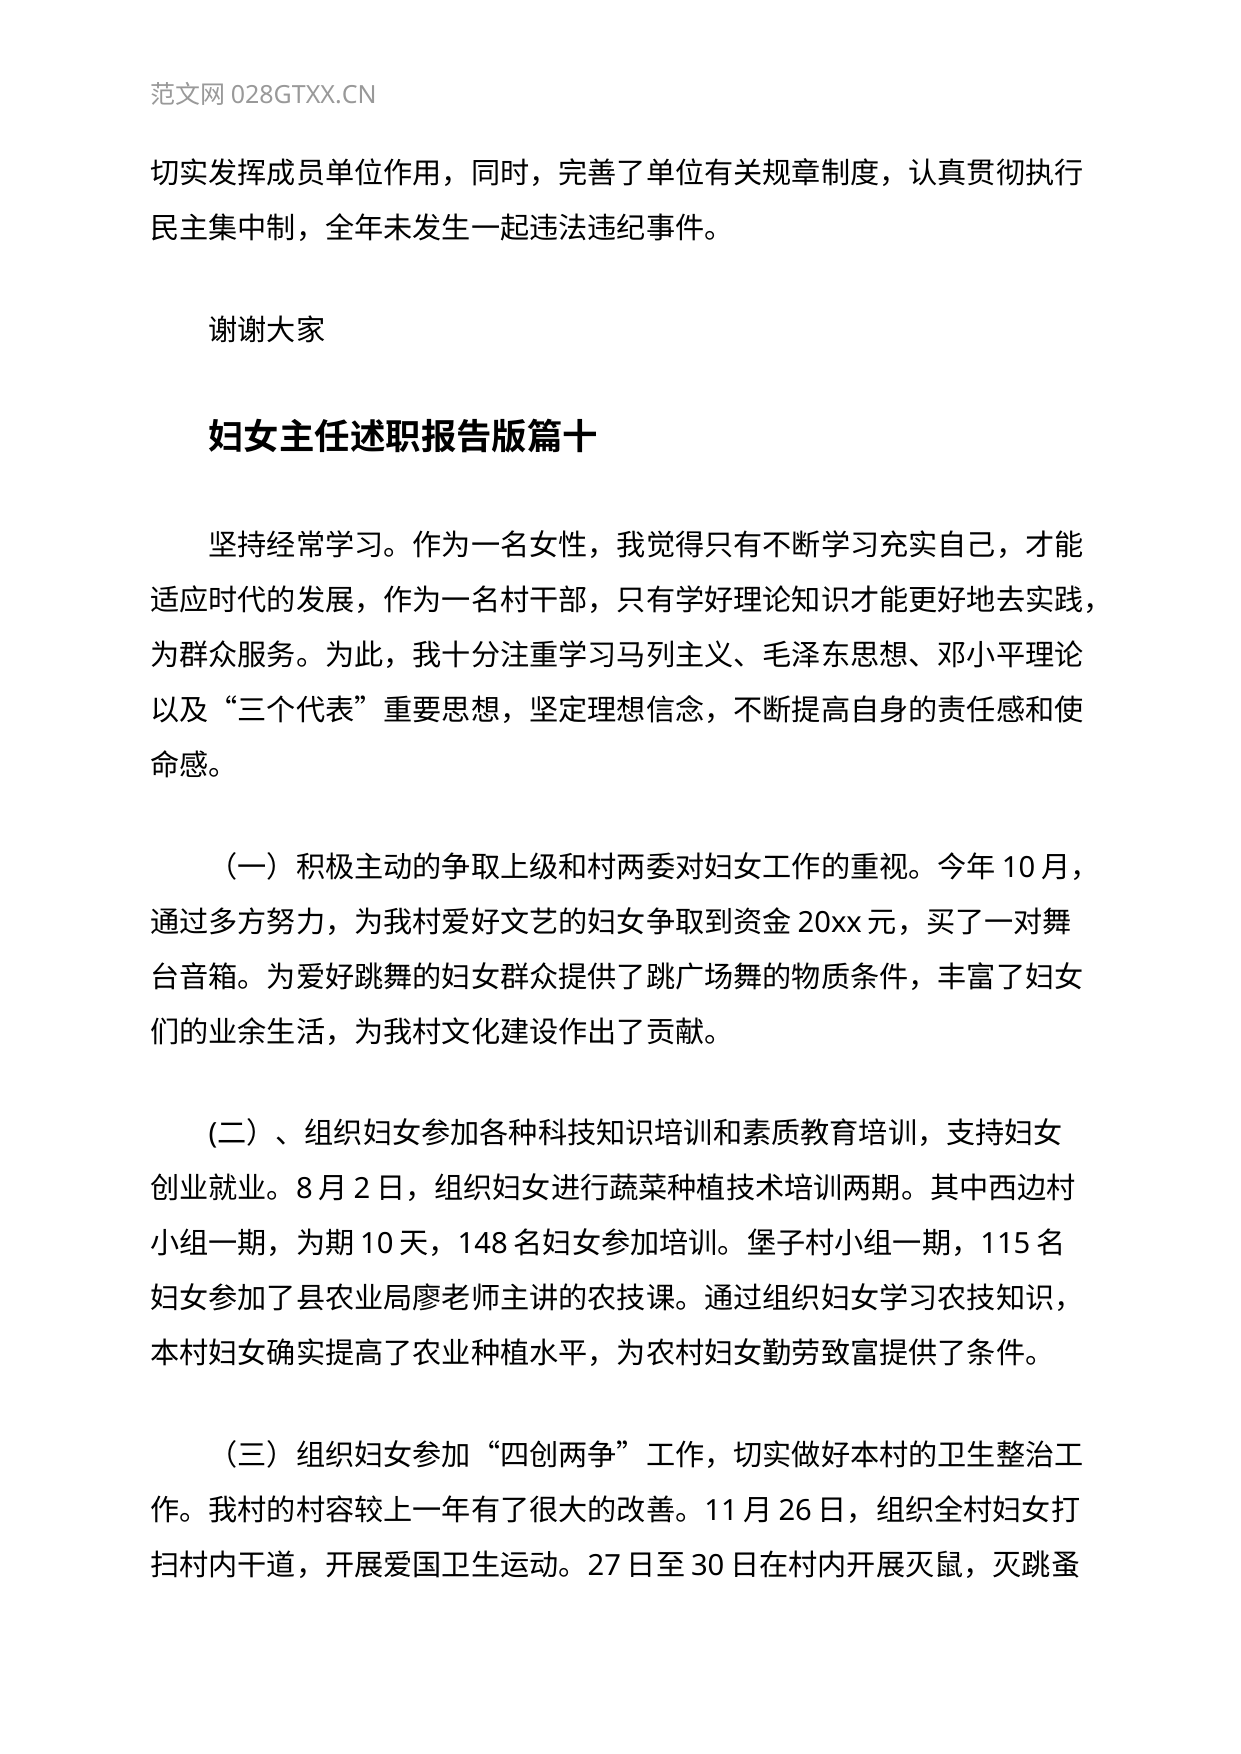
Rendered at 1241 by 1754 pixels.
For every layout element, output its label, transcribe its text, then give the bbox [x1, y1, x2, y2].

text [150, 1432, 1090, 1584]
text (二）、组织妇女参加各种科技知识培训和素质教育培训，支持妇女创业就业。8月2日，组织妇女进行蔬菜种植技术培训两期。其中西边村小组一期，为期10天，148名妇女参加培训。堡子村小组一期，115名妇女参加了县农业局廖老师主讲的农技课。通过组织妇女学习农技知识，本村妇女确实提高了农业种植水平，为农村妇女勤劳致富提供了条件。 [150, 1110, 1090, 1372]
text 坚持经常学习。作为一名女性，我觉得只有不断学习充实自己，才能适应时代的发展，作为一名村干部，只有学好理论知识才能更好地去实践，为群众服务。为此，我十分注重学习马列主义、毛泽东思想、邓小平理论以及“三个代表”重要思想，坚定理想信念，不断提高自身的责任感和使命感。 [150, 522, 1090, 784]
text 谢谢大家 [150, 307, 1090, 349]
text （一）积极主动的争取上级和村两委对妇女工作的重视。今年10月，通过多方努力，为我村爱好文艺的妇女争取到资金20xx元，买了一对舞台音箱。为爱好跳舞的妇女群众提供了跳广场舞的物质条件，丰富了妇女们的业余生活，为我村文化建设作出了贡献。 [150, 843, 1090, 1050]
text 妇女主任述职报告版篇十 [150, 408, 1090, 460]
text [150, 150, 1090, 247]
